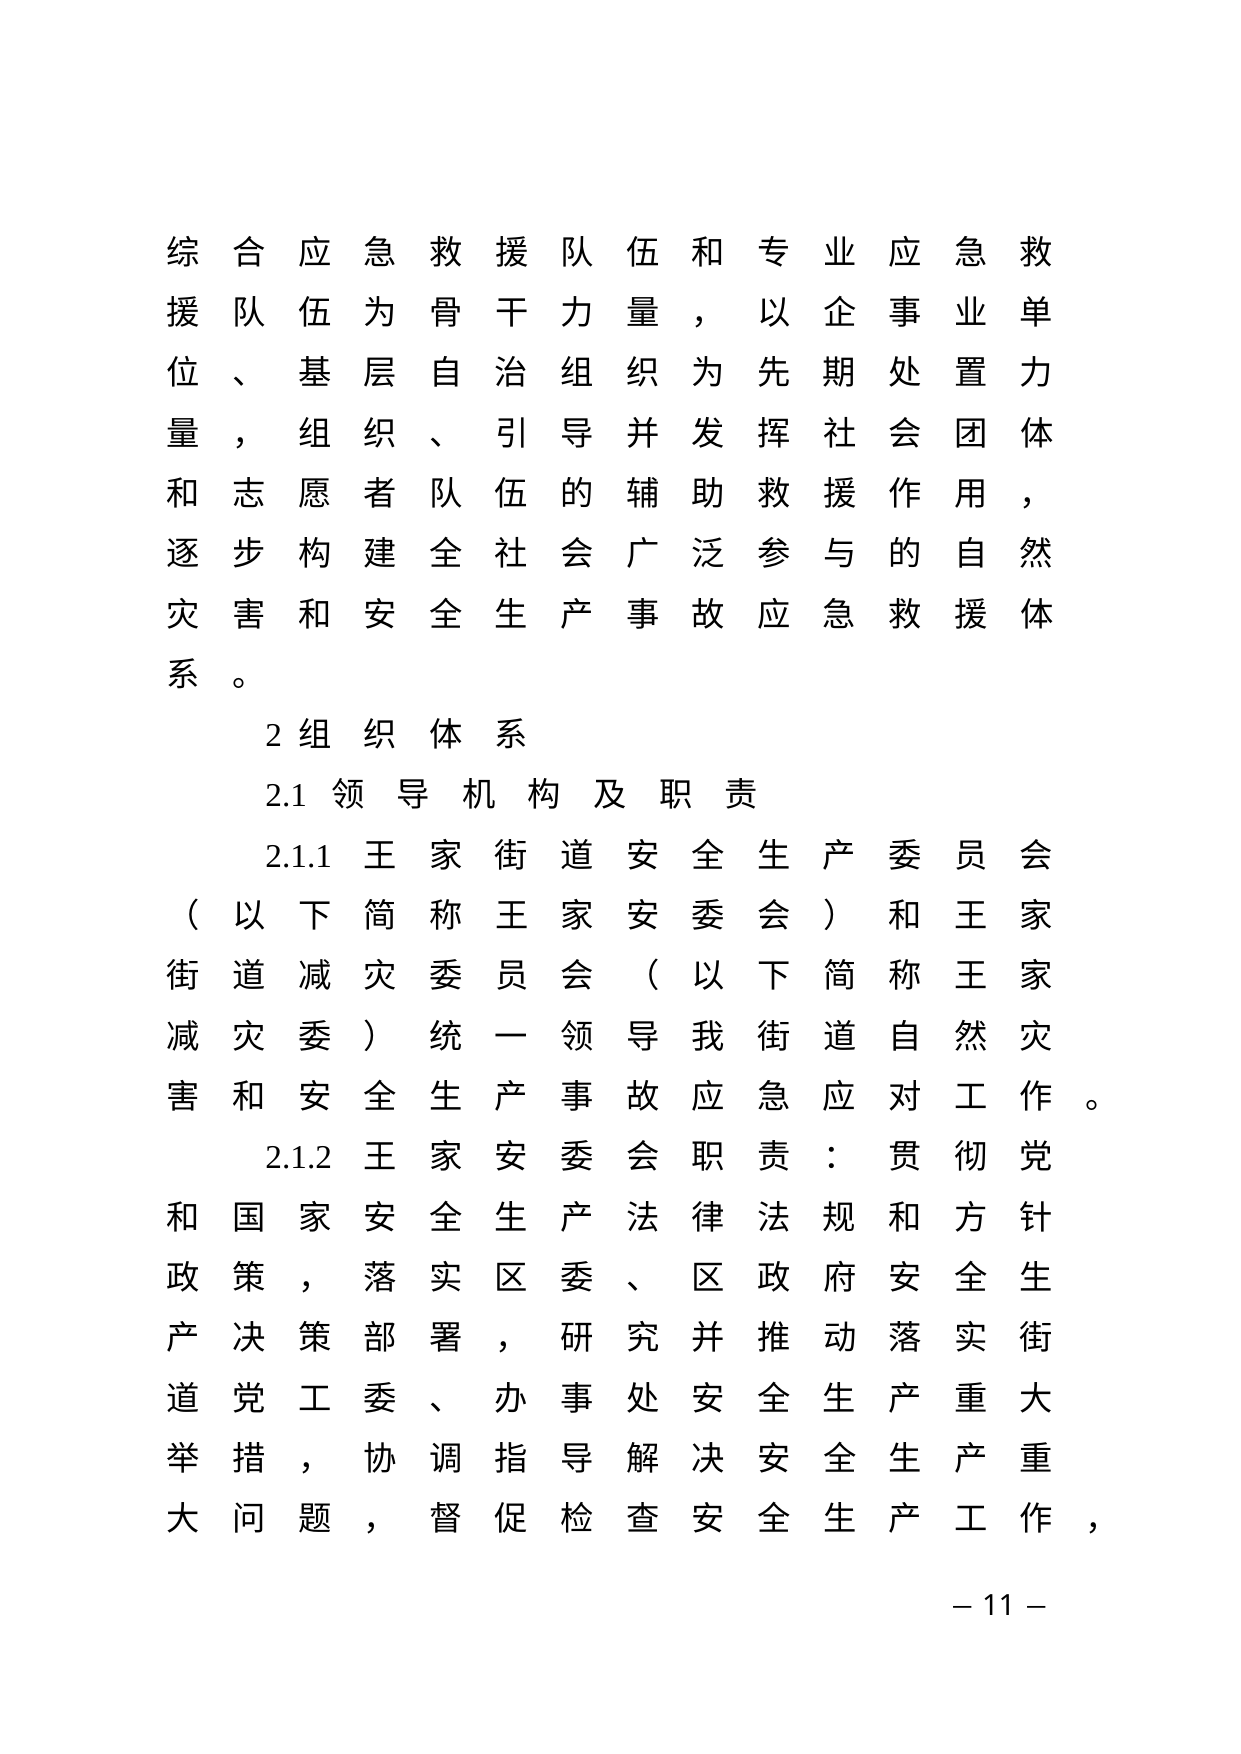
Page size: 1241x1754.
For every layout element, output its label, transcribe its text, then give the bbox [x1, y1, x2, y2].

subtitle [167, 1124, 1085, 1546]
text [167, 219, 1085, 702]
subtitle 2组织体系 [167, 702, 1085, 762]
subtitle 2.1.1王家街道安全生产委员会（以下简称王家安委会）和王家街道减灾委员会（以下简称王家减灾委）统一领导我街道自然灾害和安全生产事故应急应对工作。 [167, 822, 1085, 1124]
subtitle 2.1领导机构及职责 [167, 762, 1085, 822]
